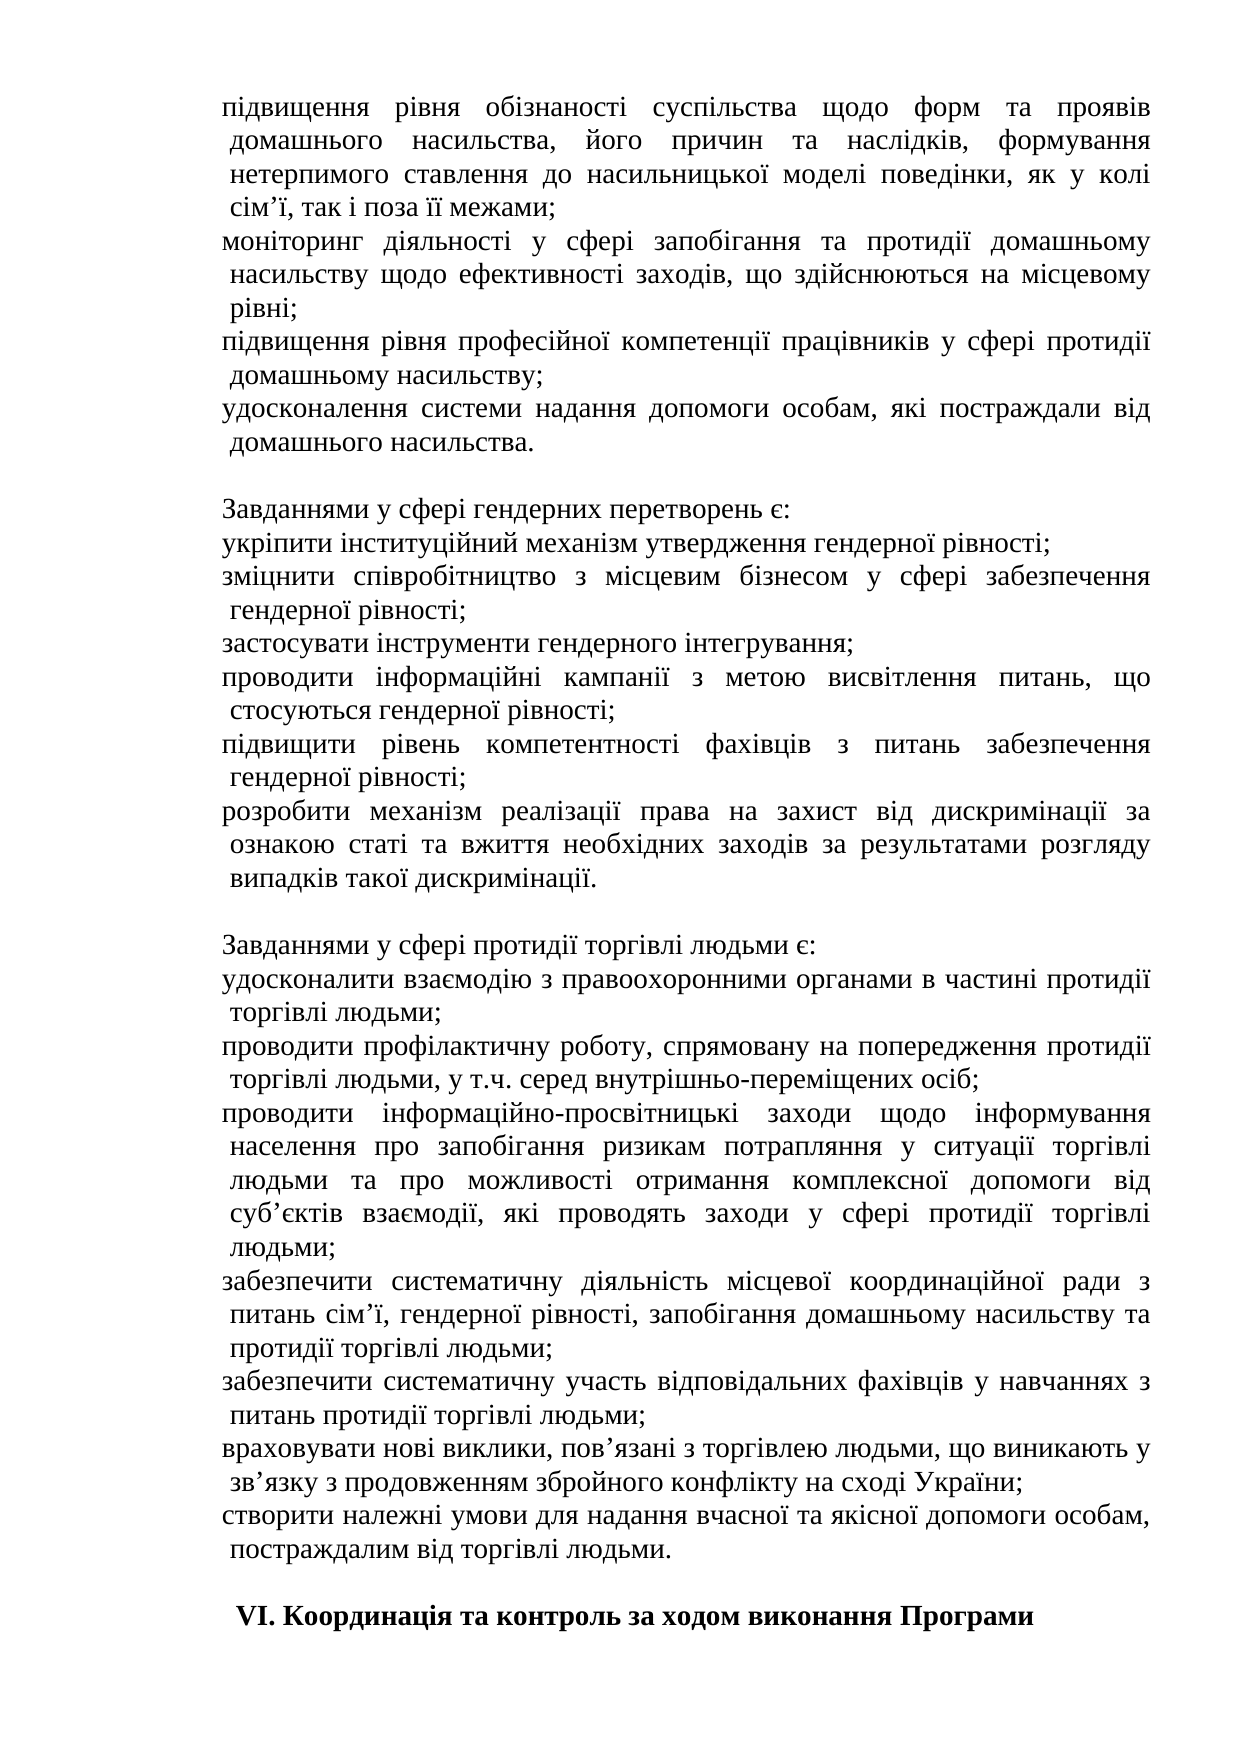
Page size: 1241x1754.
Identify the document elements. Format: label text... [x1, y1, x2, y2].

list забезпечити систематичну участь відповідальних фахівців у навчаннях з питань протидії торгівлі людьми; [222, 1363, 1152, 1430]
list проводити інформаційно-просвітницькі заходи щодо інформування населення про запобігання ризикам потрапляння у ситуації торгівлі людьми та про можливості отримання комплексної допомоги від суб’єктів взаємодії, які проводять заходи у сфері протидії торгівлі людьми; [222, 1095, 1152, 1263]
list підвищення рівня обізнаності суспільства щодо форм та проявів домашнього насильства, його причин та наслідків, формування нетерпимого ставлення до насильницької моделі поведінки, як у колі сім’ї, так і поза її межами; [222, 89, 1152, 223]
list підвищення рівня професійної компетенції працівників у сфері протидії домашньому насильству; [222, 323, 1152, 391]
list проводити інформаційні кампанії з метою висвітлення питань, що стосуються гендерної рівності; [222, 659, 1152, 726]
list проводити профілактичну роботу, спрямовану на попередження протидії торгівлі людьми, у т.ч. серед внутрішньо-переміщених осіб; [222, 1028, 1152, 1095]
text VI. Координація та контроль за ходом виконання Програми [118, 1598, 1152, 1632]
list враховувати нові виклики, пов’язані з торгівлею людьми, що виникають у зв’язку з продовженням збройного конфлікту на сході України; [222, 1430, 1152, 1497]
list забезпечити систематичну діяльність місцевої координаційної ради з питань сім’ї, гендерної рівності, запобігання домашньому насильству та протидії торгівлі людьми; [222, 1263, 1152, 1363]
list удосконалити взаємодію з правоохоронними органами в частині протидії торгівлі людьми; [222, 961, 1152, 1028]
list зміцнити співробітництво з місцевим бізнесом у сфері забезпечення гендерної рівності; [222, 558, 1152, 625]
list моніторинг діяльності у сфері запобігання та протидії домашньому насильству щодо ефективності заходів, що здійснюються на місцевому рівні; [222, 223, 1152, 323]
list укріпити інституційний механізм утвердження гендерної рівності; [222, 525, 1152, 558]
list Завданнями у сфері гендерних перетворень є: [222, 491, 1152, 525]
list удосконалення системи надання допомоги особам, які постраждали від домашнього насильства. [222, 391, 1152, 458]
list розробити механізм реалізації права на захист від дискримінації за ознакою статі та вжиття необхідних заходів за результатами розгляду випадків такої дискримінації. [222, 793, 1152, 894]
list підвищити рівень компетентності фахівців з питань забезпечення гендерної рівності; [222, 726, 1152, 793]
list Завданнями у сфері протидії торгівлі людьми є: [222, 927, 1152, 961]
list застосувати інструменти гендерного інтегрування; [222, 625, 1152, 659]
list створити належні умови для надання вчасної та якісної допомоги особам, постраждалим від торгівлі людьми. [222, 1497, 1152, 1564]
